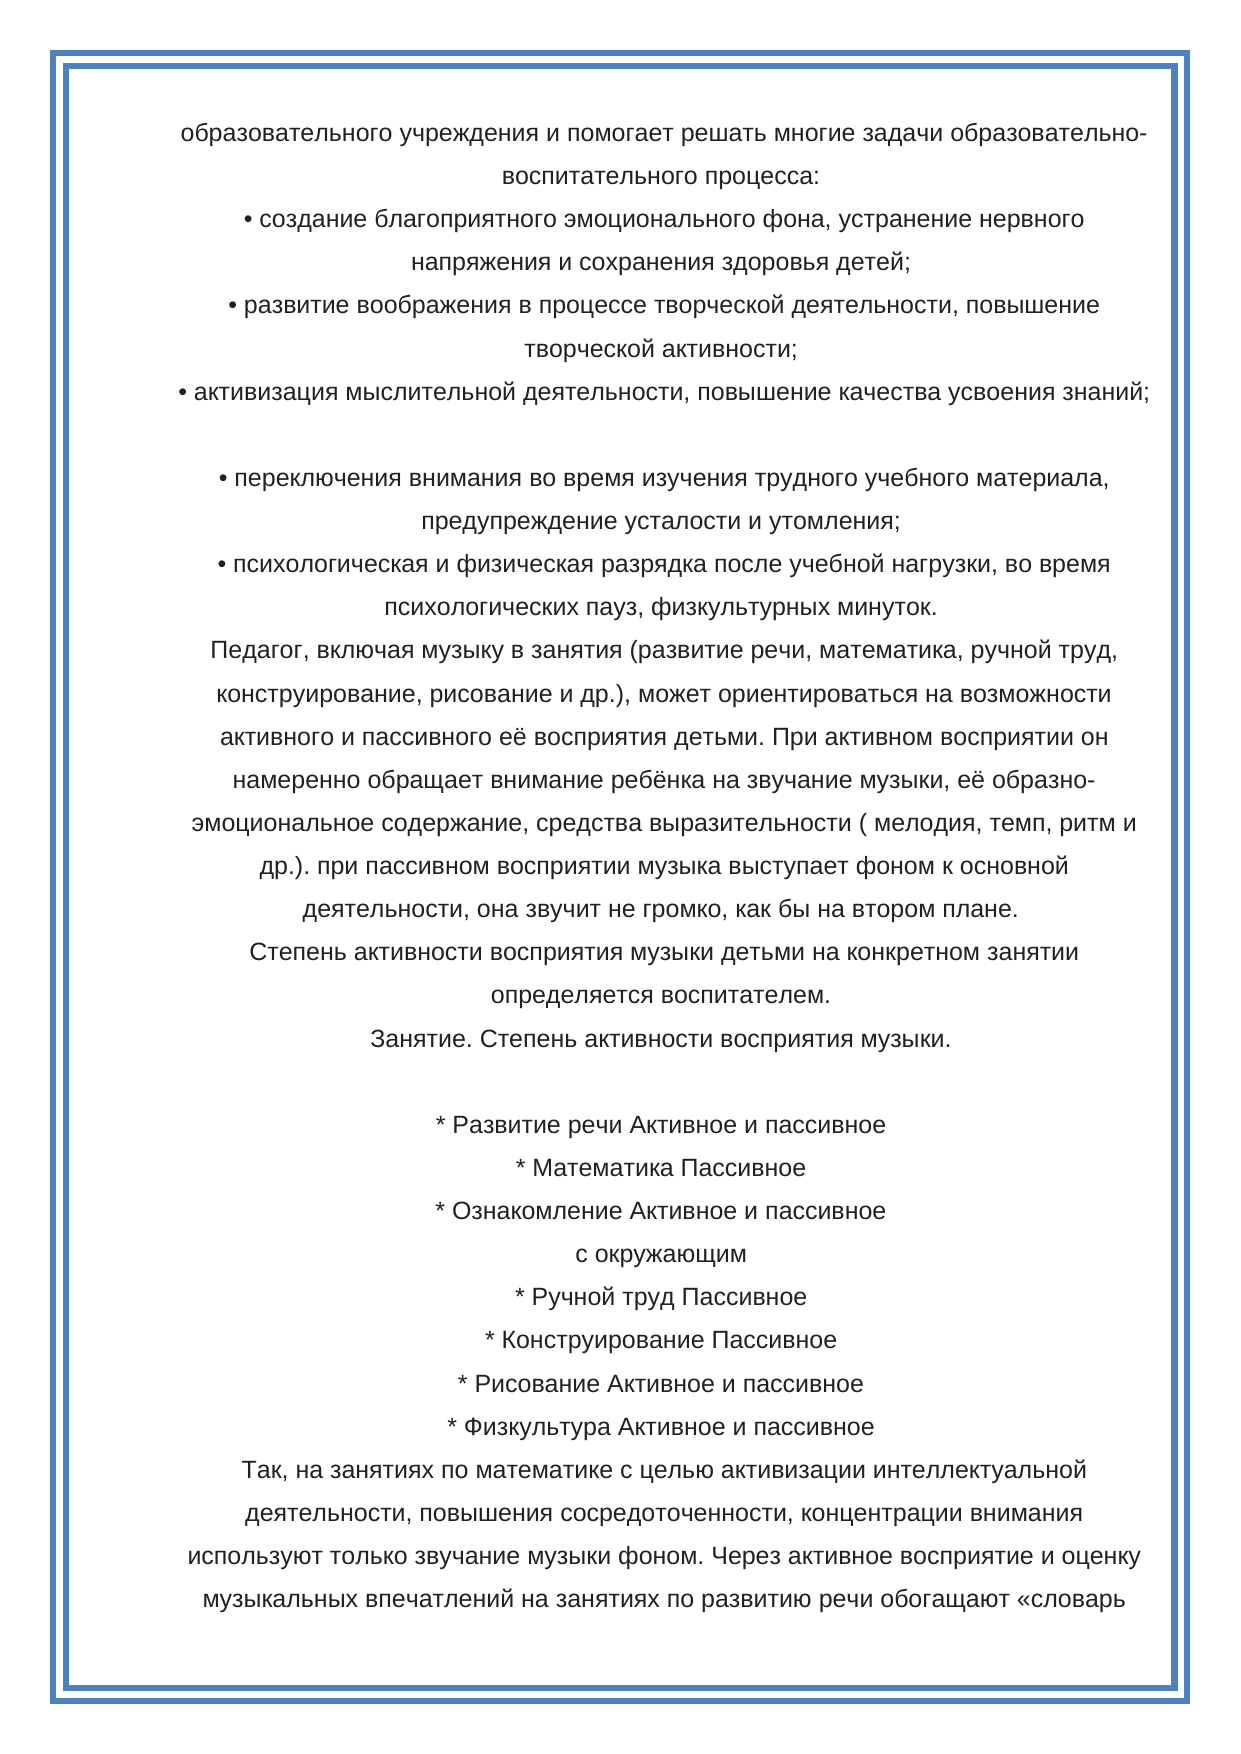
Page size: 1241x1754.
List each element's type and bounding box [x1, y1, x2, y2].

text [177, 118, 1152, 1613]
